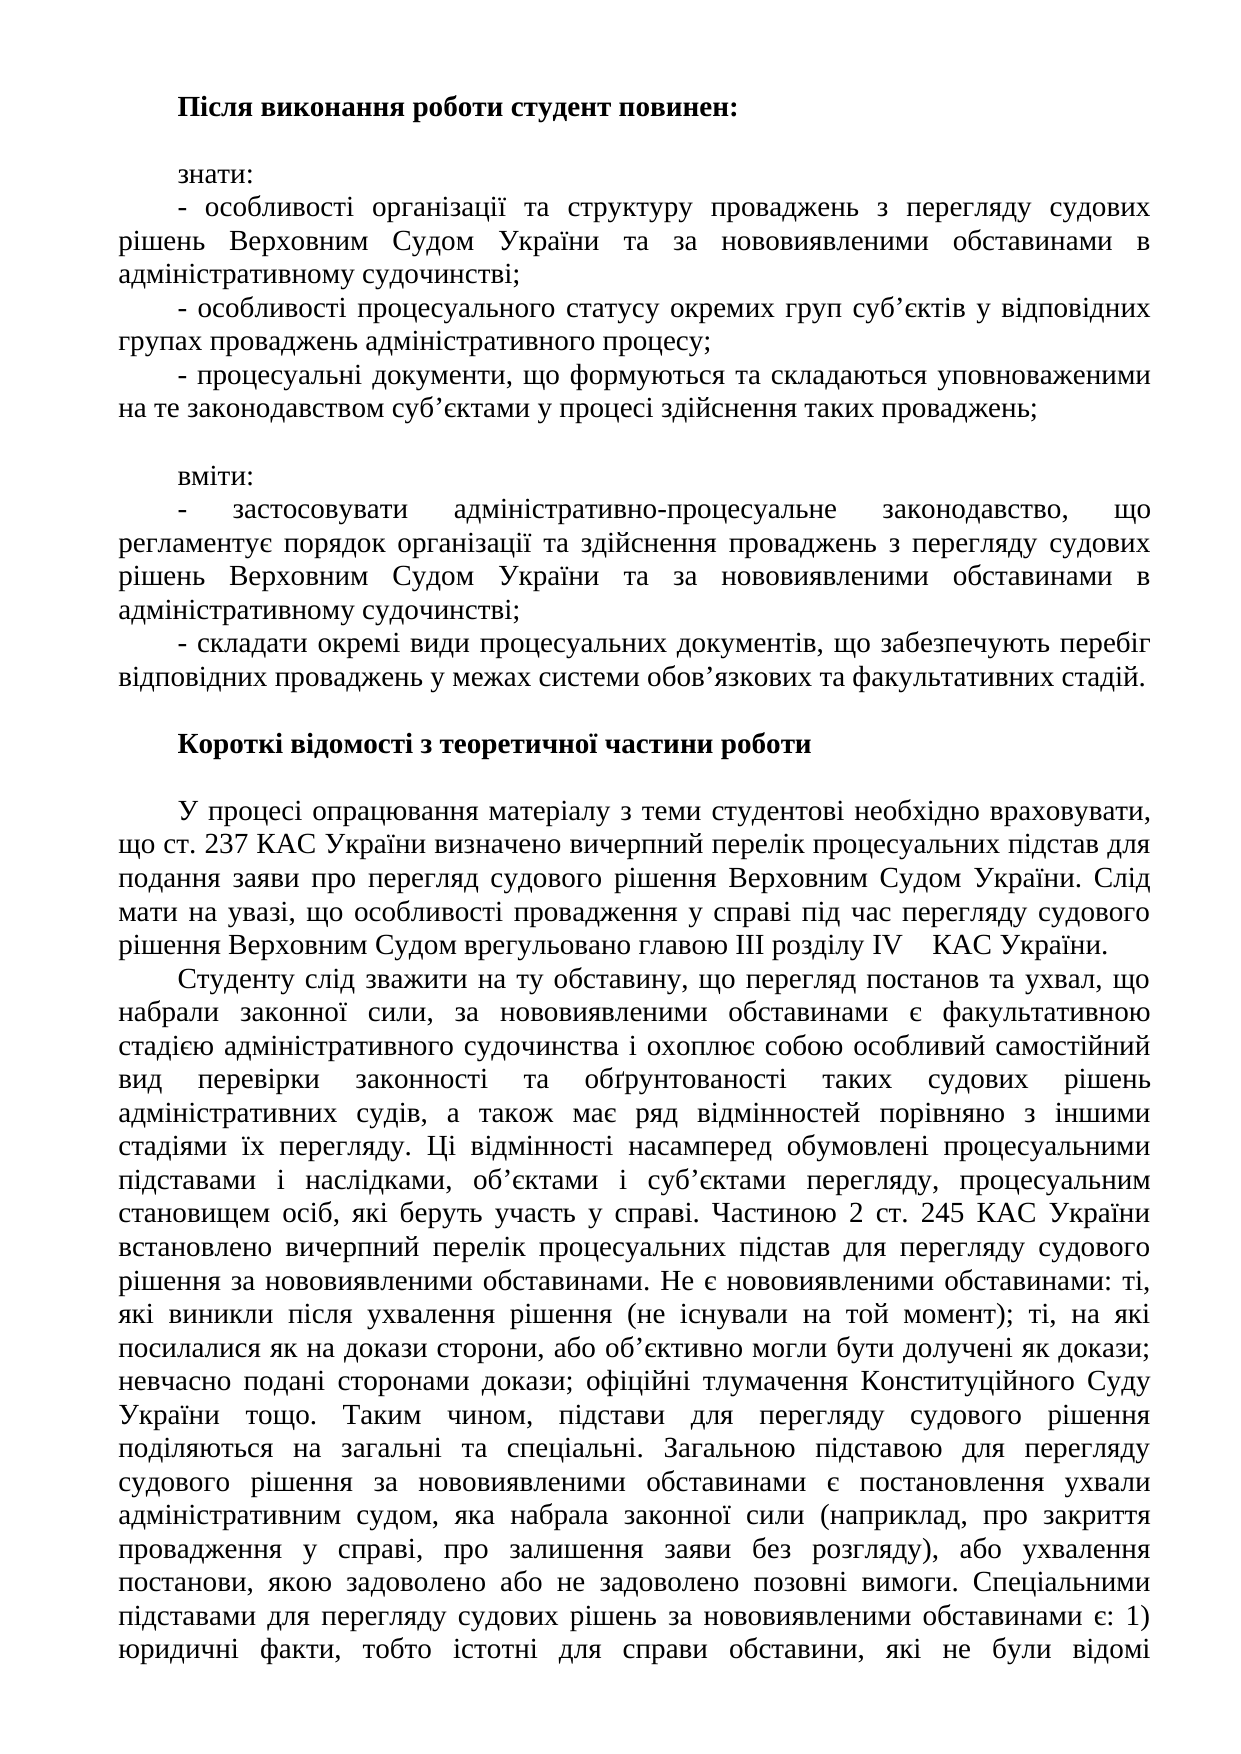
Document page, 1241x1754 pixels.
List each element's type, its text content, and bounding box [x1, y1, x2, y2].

text - складати окремі види процесуальних документів, що забезпечують перебіг відповідних проваджень у межах системи обов’язкових та факультативних стадій. [118, 625, 1152, 692]
text - особливості процесуального статусу окремих груп суб’єктів у відповідних групах проваджень адміністративного процесу; [118, 290, 1152, 357]
text вміти: [118, 458, 1152, 491]
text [118, 961, 1152, 1665]
text Після виконання роботи студент повинен: [118, 89, 1152, 122]
text знати: [118, 156, 1152, 189]
text Короткі відомості з теоретичної частини роботи [118, 726, 1152, 759]
text - особливості організації та структуру проваджень з перегляду судових рішень Верховним Судом України та за нововиявленими обставинами в адміністративному судочинстві; [118, 189, 1152, 290]
text У процесі опрацювання матеріалу з теми студентові необхідно враховувати, що ст. 237 КАС України визначено вичерпний перелік процесуальних підстав для подання заяви про перегляд судового рішення Верховним Судом України. Слід мати на увазі, що особливості провадження у справі під час перегляду судового рішення Верховним Судом врегульовано главою ІІІ розділу IV КАС України. [118, 793, 1152, 961]
text - процесуальні документи, що формуються та складаються уповноваженими на те законодавством суб’єктами у процесі здійснення таких проваджень; [118, 357, 1152, 424]
text - застосовувати адміністративно-процесуальне законодавство, що регламентує порядок організації та здійснення проваджень з перегляду судових рішень Верховним Судом України та за нововиявленими обставинами в адміністративному судочинстві; [118, 491, 1152, 625]
